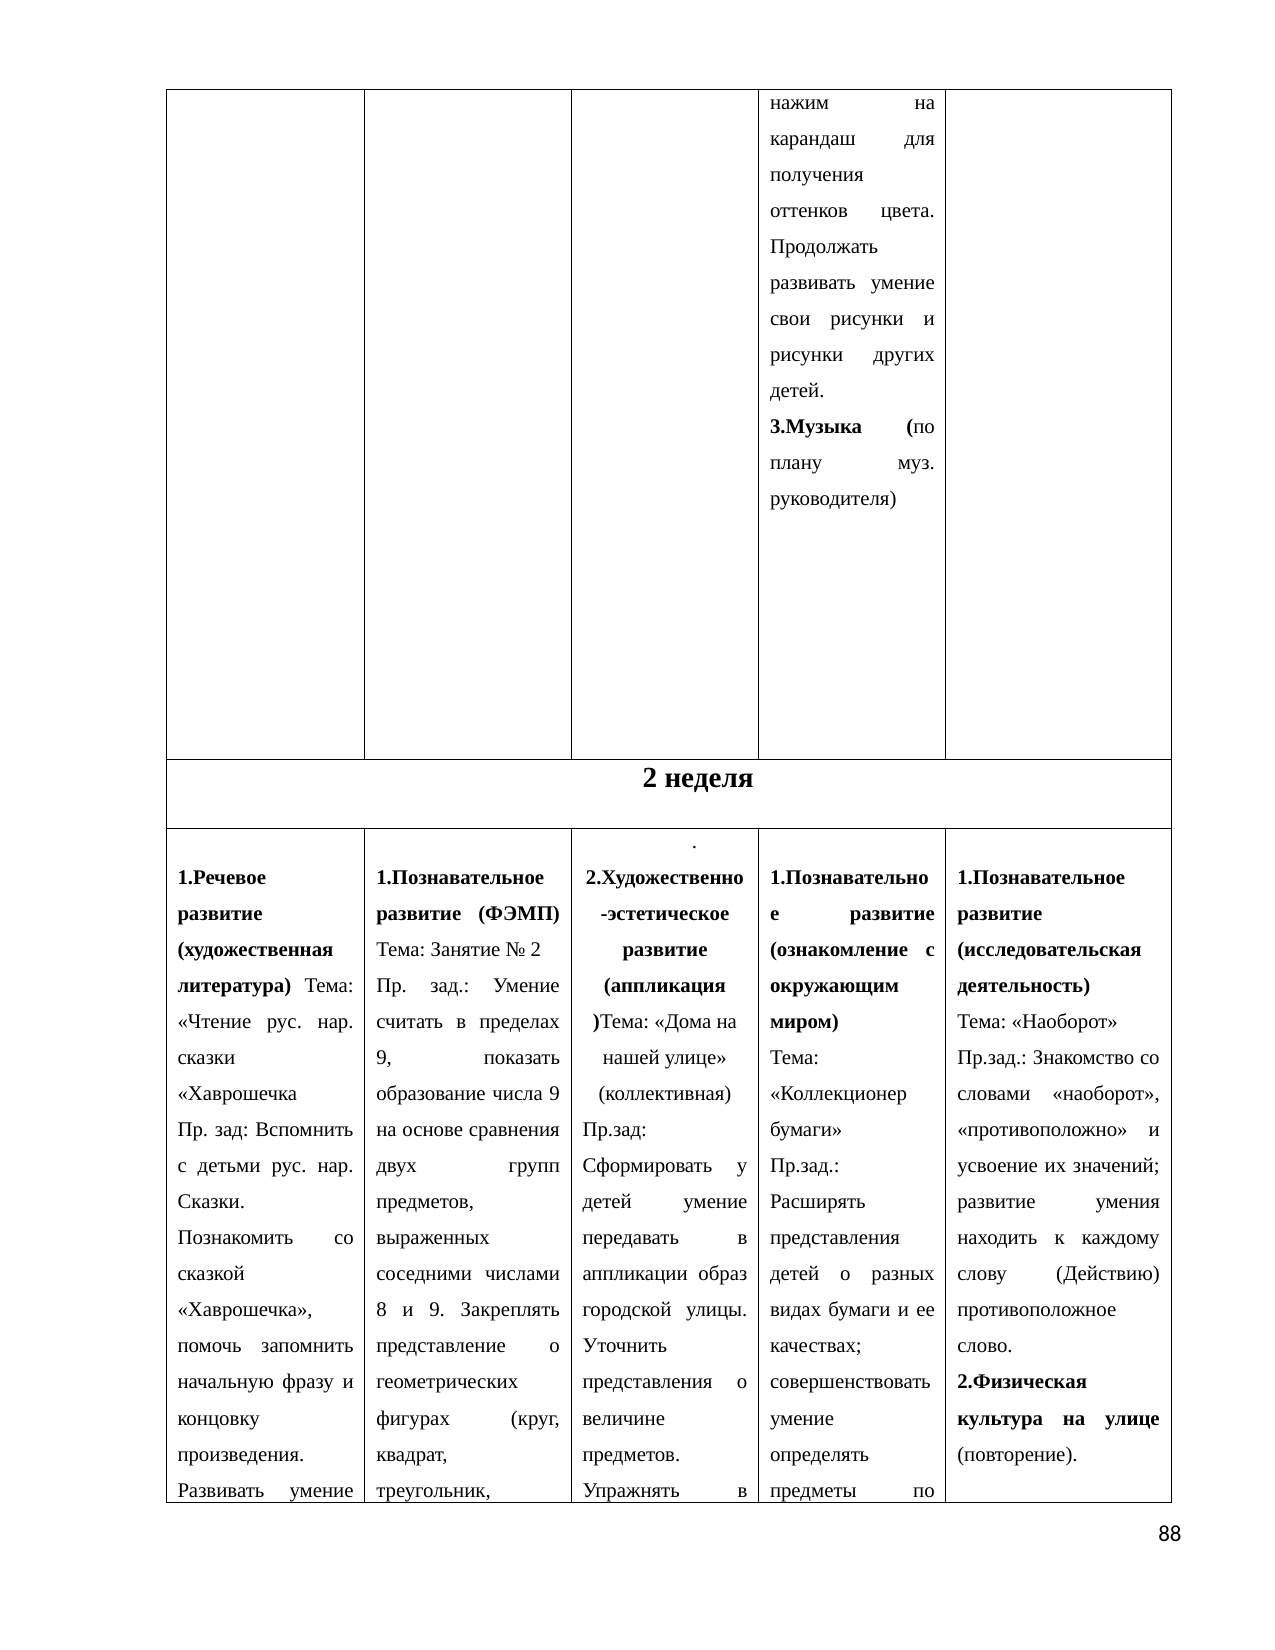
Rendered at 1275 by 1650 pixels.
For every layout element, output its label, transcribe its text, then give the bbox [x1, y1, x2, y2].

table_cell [365, 829, 571, 1502]
table_cell [167, 90, 364, 759]
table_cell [167, 829, 364, 1502]
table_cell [946, 829, 1171, 1502]
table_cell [759, 829, 945, 1502]
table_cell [365, 90, 571, 759]
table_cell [759, 90, 945, 759]
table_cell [572, 829, 758, 1502]
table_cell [572, 90, 758, 759]
table_cell 2 неделя [167, 760, 1171, 828]
table_cell [946, 90, 1171, 759]
